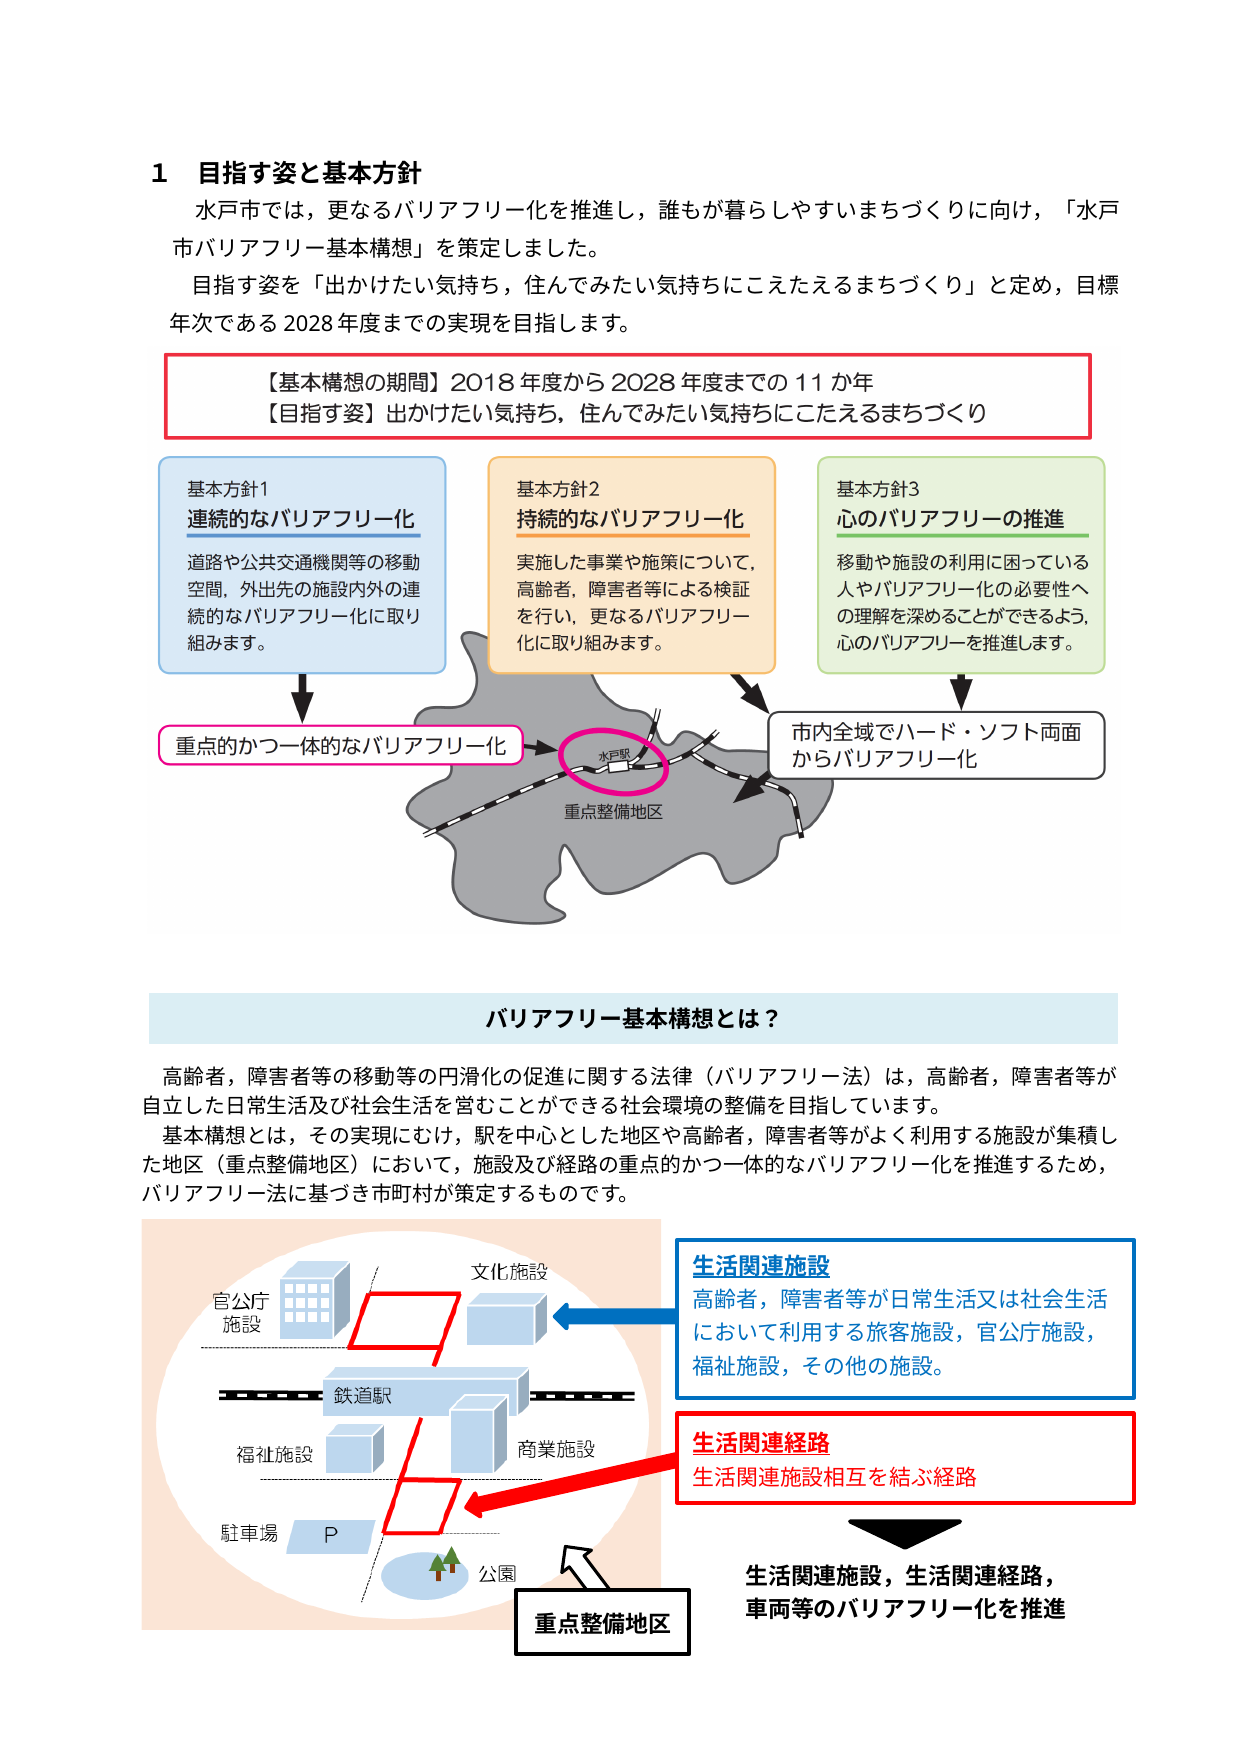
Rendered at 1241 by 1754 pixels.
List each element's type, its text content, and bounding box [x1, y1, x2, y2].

text １ 目指す姿と基本方針 [148, 153, 1122, 191]
text 目指す姿を「出かけたい気持ち，住んでみたい気持ちにこえたえるまちづくり」と定め，目標年次である2028年度までの実現を目指します。 [169, 266, 1122, 341]
text 水戸市では，更なるバリアフリー化を推進し，誰もが暮らしやすいまちづくりに向け，「水戸市バリアフリー基本構想」を策定しました。 [148, 191, 1122, 266]
picture [141, 1219, 662, 1630]
